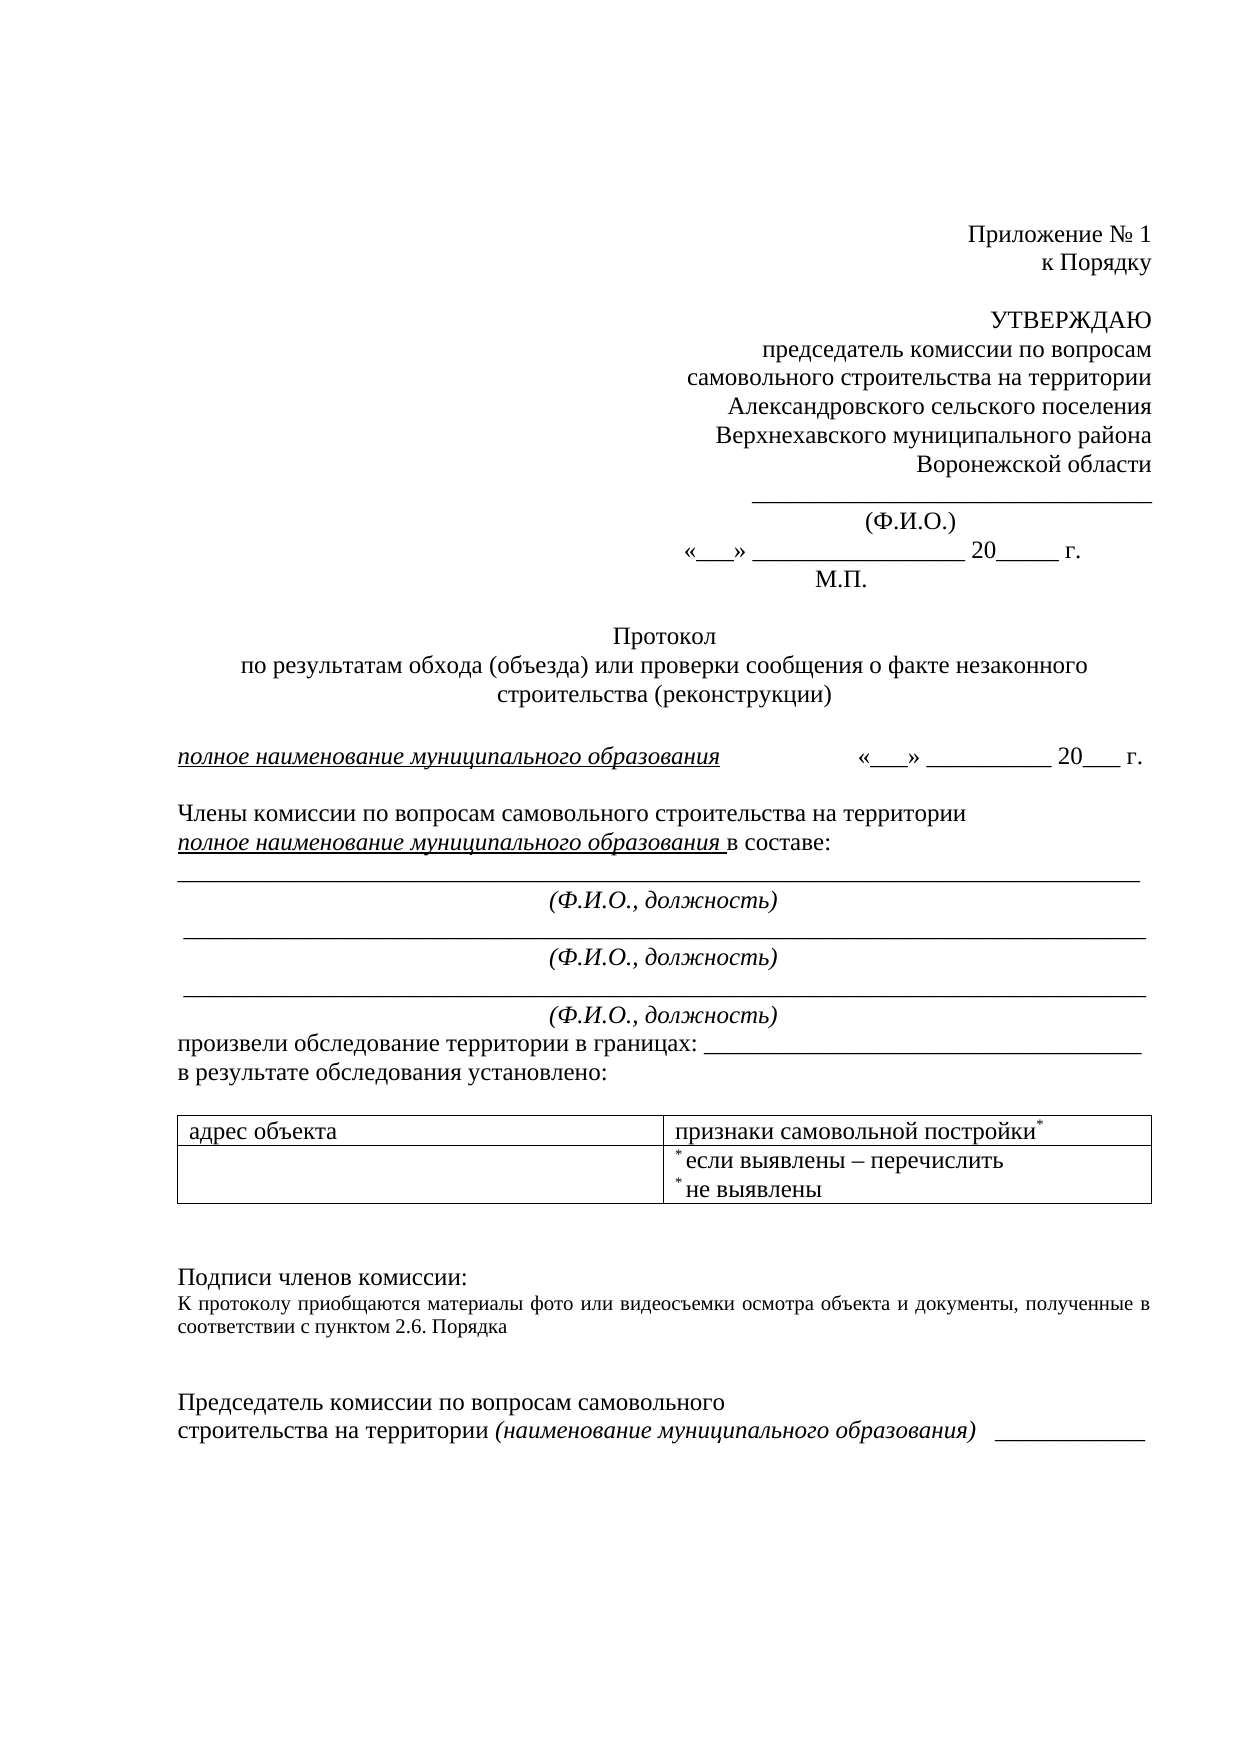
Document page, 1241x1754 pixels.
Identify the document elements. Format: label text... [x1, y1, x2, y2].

list по результатам обхода (объезда) или проверки сообщения о факте незаконного строительства (реконструкции) [177, 650, 1152, 707]
table_header адрес объекта [178, 1116, 663, 1144]
list произвели обследование территории в границах: ___________________________________ [177, 1028, 1152, 1057]
list ________________________________ [177, 477, 1152, 506]
list Приложение № 1 [177, 219, 1152, 247]
list Члены комиссии по вопросам самовольного строительства на территории [177, 798, 1152, 827]
list _____________________________________________________________________________ [177, 971, 1152, 1000]
list «___» _________________ 20_____ г. [177, 535, 1152, 564]
list УТВЕРЖДАЮ [177, 305, 1152, 334]
list (Ф.И.О., должность) [177, 885, 1152, 913]
list _____________________________________________________________________________ [177, 913, 1152, 942]
text К протоколу приобщаются материалы фото или видеосъемки осмотра объекта и документы, полученные в соответствии с пунктом 2.6. Порядка [177, 1290, 1152, 1338]
list к Порядку [177, 247, 1152, 276]
list _____________________________________________________________________________ [177, 856, 1152, 885]
list самовольного строительства на территории [177, 362, 1152, 391]
list в результате обследования установлено: [177, 1057, 1152, 1086]
list Воронежской области [177, 449, 1152, 477]
text Подписи членов комиссии: [177, 1262, 1152, 1290]
table_cell [178, 1146, 663, 1203]
list (Ф.И.О.) [177, 506, 1152, 535]
list М.П. [177, 564, 1152, 592]
table_header признаки самовольной постройки* [664, 1116, 1151, 1144]
text строительства на территории (наименование муниципального образования) ____________ [177, 1415, 1152, 1444]
list председатель комиссии по вопросам [177, 334, 1152, 362]
list полное наименование муниципального образования в составе: [177, 827, 1152, 856]
list (Ф.И.О., должность) [177, 1000, 1152, 1028]
table_cell * если выявлены – перечислить * не выявлены [664, 1146, 1151, 1203]
text Председатель комиссии по вопросам самовольного [177, 1387, 1152, 1415]
list Протокол [177, 621, 1152, 650]
list (Ф.И.О., должность) [177, 942, 1152, 971]
list Верхнехавского муниципального района [177, 420, 1152, 449]
list полное наименование муниципального образования «___» __________ 20___ г. [177, 741, 1152, 770]
list Александровского сельского поселения [177, 391, 1152, 420]
